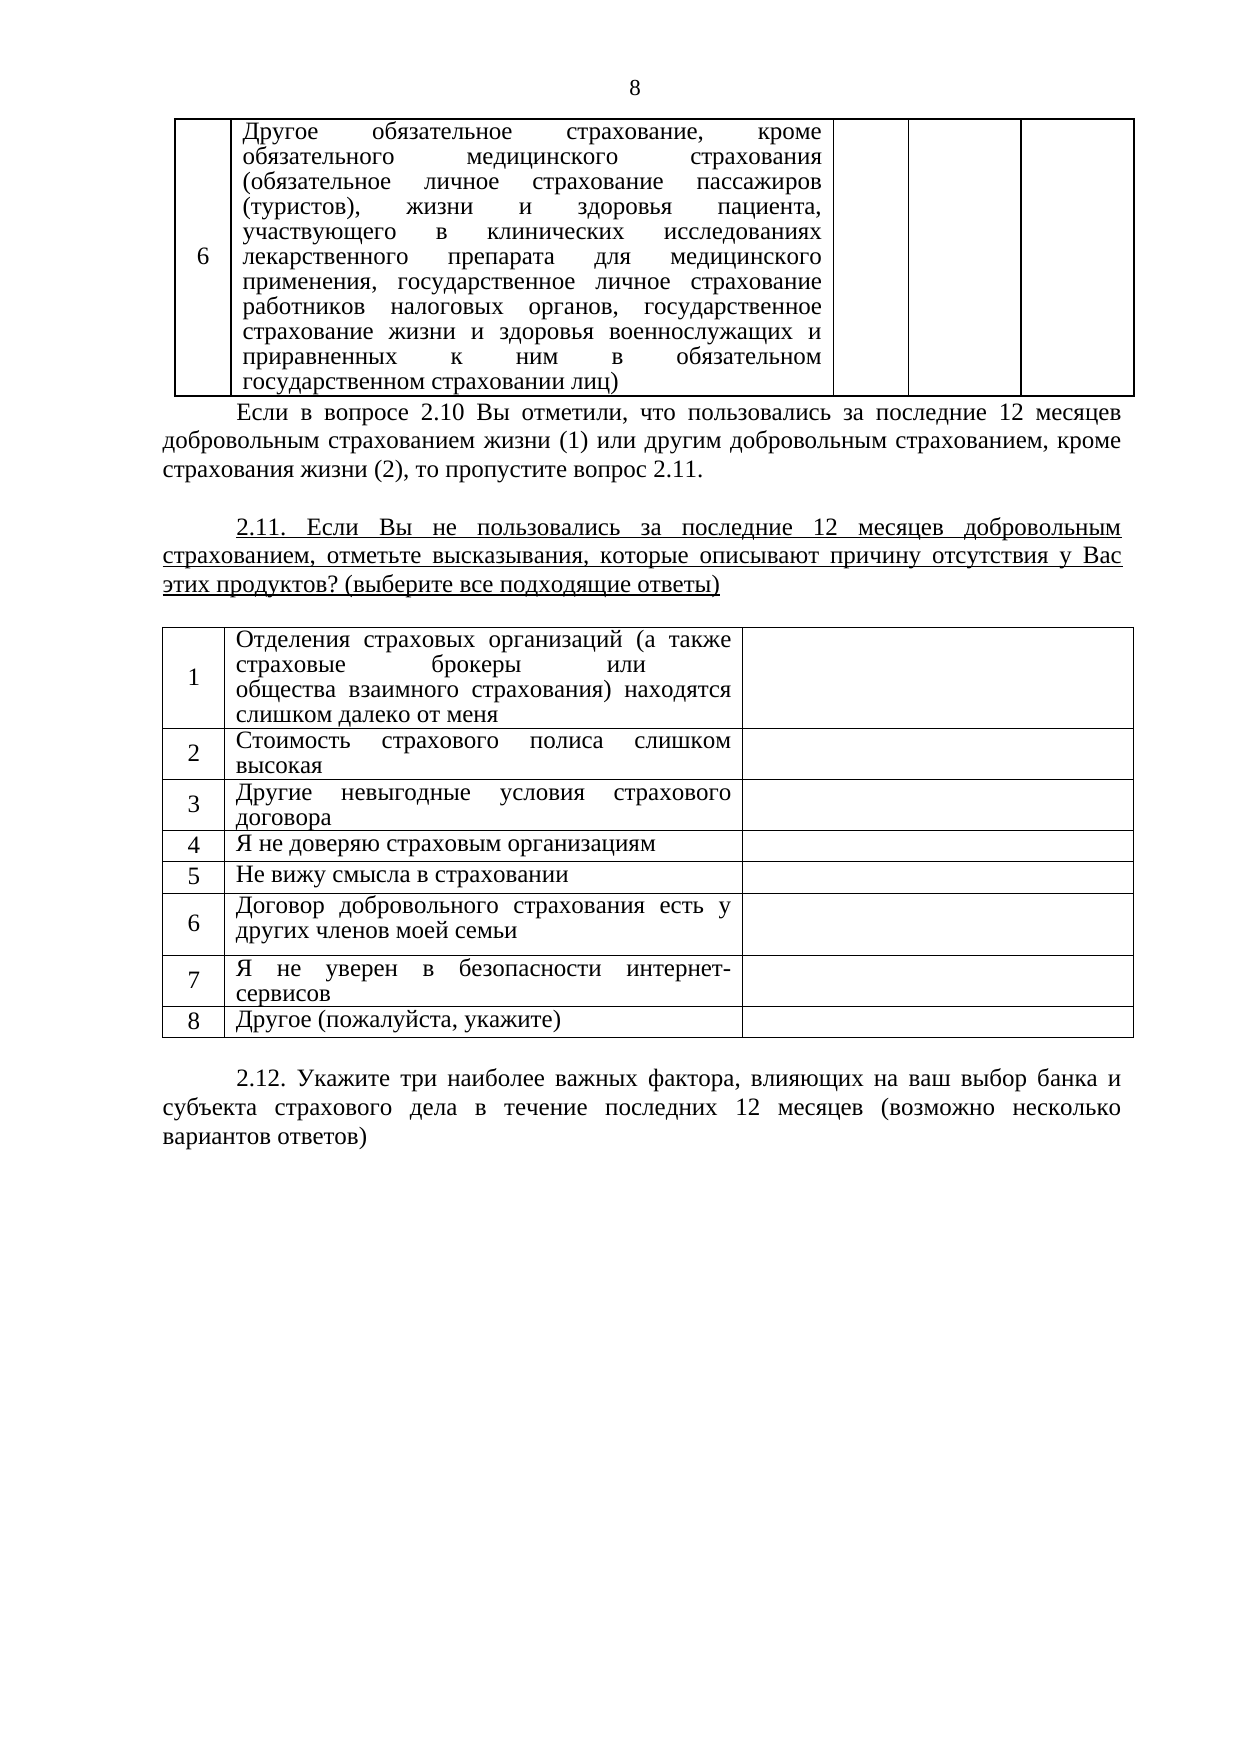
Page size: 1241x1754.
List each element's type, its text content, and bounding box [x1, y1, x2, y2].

table_cell Другие невыгодные условия страхового договора [225, 780, 742, 830]
table_cell [743, 780, 1133, 830]
table_header Отделения страховых организаций (а также страховые брокеры или общества взаимного страхования) находятся слишком далеко от меня [225, 628, 742, 728]
table_cell Другое (пожалуйста, укажите) [225, 1007, 742, 1037]
table_cell Договор добровольного страхования есть у других членов моей семьи [225, 894, 742, 955]
table_cell [909, 120, 1020, 395]
text 2.12. Укажите три наиболее важных фактора, влияющих на ваш выбор банка и субъекта страхового дела в течение последних 12 месяцев (возможно несколько вариантов ответов) [162, 1063, 1122, 1149]
table_cell 6 [163, 894, 224, 955]
table_cell Другое обязательное страхование, кроме обязательного медицинского страхования (обязательное личное страхование пассажиров (туристов), жизни и здоровья пациента, участвующего в клинических исследованиях лекарственного препарата для медицинского применения, государственное личное страхование работников налоговых органов, государственное страхование жизни и здоровья военнослужащих и приравненных к ним в обязательном государственном страховании лиц) [232, 120, 833, 395]
table_cell [743, 956, 1133, 1006]
table_cell 3 [163, 780, 224, 830]
table_cell 5 [163, 862, 224, 892]
table_cell Я не уверен в безопасности интернет-сервисов [225, 956, 742, 1006]
text 2.11. Если Вы не пользовались за последние 12 месяцев добровольным страхованием, отметьте высказывания, которые описывают причину отсутствия у Вас этих продуктов? (выберите все подходящие ответы) [162, 512, 1122, 566]
table_cell [1022, 120, 1133, 395]
table_cell [743, 831, 1133, 861]
table_cell [743, 894, 1133, 955]
table_cell 2 [163, 729, 224, 779]
table_cell [743, 729, 1133, 779]
table_cell 7 [163, 956, 224, 1006]
table_cell Стоимость страхового полиса слишком высокая [225, 729, 742, 779]
table_cell Я не доверяю страховым организациям [225, 831, 742, 861]
table_cell [743, 862, 1133, 892]
table_cell [743, 1007, 1133, 1037]
table_header [743, 628, 1133, 728]
text Если в вопросе 2.10 Вы отметили, что пользовались за последние 12 месяцев добровольным страхованием жизни (1) или другим добровольным страхованием, кроме страхования жизни (2), то пропустите вопрос 2.11. [162, 397, 1122, 483]
table_header 1 [163, 628, 224, 728]
table_cell Не вижу смысла в страховании [225, 862, 742, 892]
table_cell 6 [176, 120, 230, 395]
table_cell 4 [163, 831, 224, 861]
table_cell 8 [163, 1007, 224, 1037]
text 2.11. Если Вы не пользовались за последние 12 месяцев добровольным страхованием, отметьте высказывания, которые описывают причину отсутствия у Вас этих продуктов? (выберите все подходящие ответы) [162, 567, 1122, 598]
table_cell [834, 120, 908, 395]
